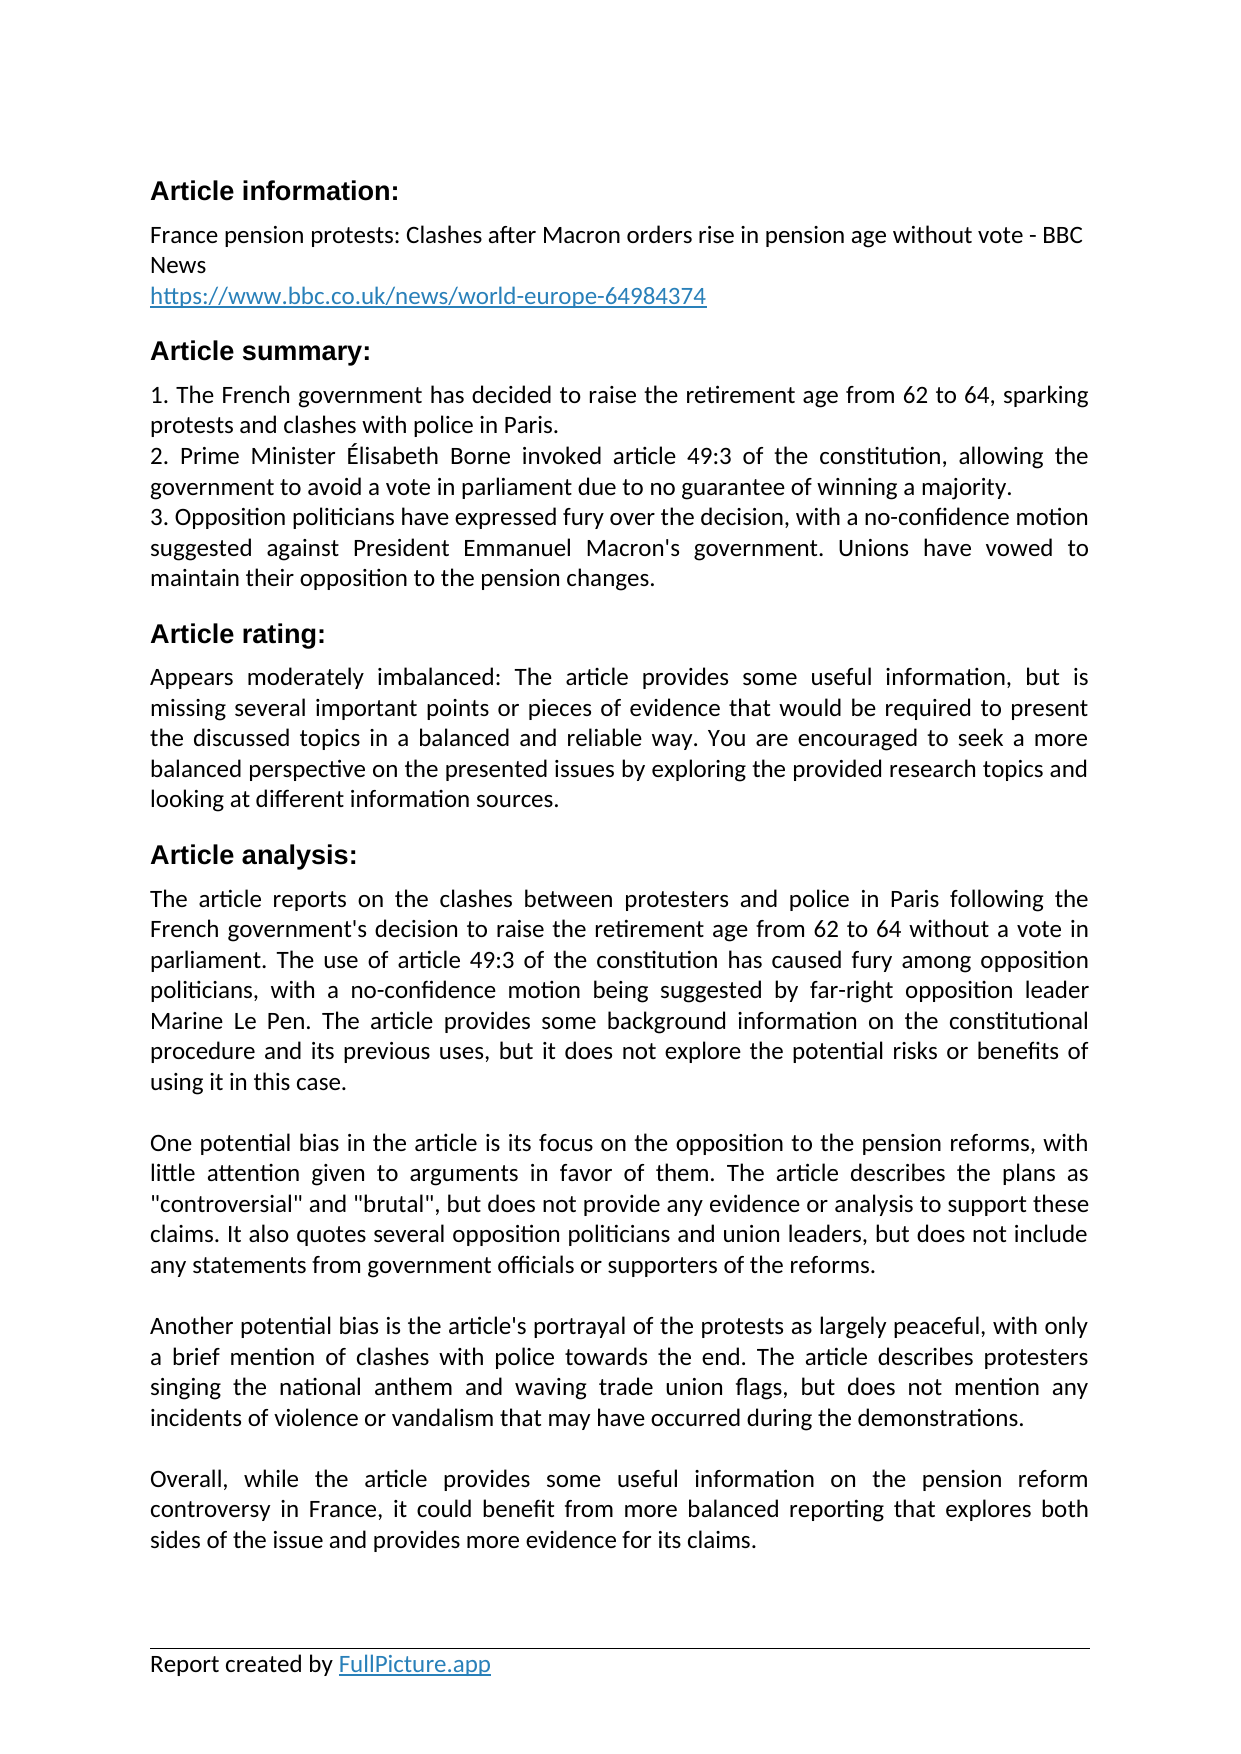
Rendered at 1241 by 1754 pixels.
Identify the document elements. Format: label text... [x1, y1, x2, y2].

text 3. Opposition politicians have expressed fury over the decision, with a no-confidence motion suggested against President Emmanuel Macron's government. Unions have vowed to maintain their opposition to the pension changes. [150, 501, 1090, 593]
subtitle Article summary: [150, 335, 1090, 367]
text France pension protests: Clashes after Macron orders rise in pension age without vote - BBC Newshttps://www.bbc.co.uk/news/world-europe-64984374 [150, 219, 1090, 310]
text The article reports on the clashes between protesters and police in Paris following the French government's decision to raise the retirement age from 62 to 64 without a vote in parliament. The use of article 49:3 of the constitution has caused fury among opposition politicians, with a no-confidence motion being suggested by far-right opposition leader Marine Le Pen. The article provides some background information on the constitutional procedure and its previous uses, but it does not explore the potential risks or benefits of using it in this case. [150, 883, 1090, 1096]
text One potential bias in the article is its focus on the opposition to the pension reforms, with little attention given to arguments in favor of them. The article describes the plans as "controversial" and "brutal", but does not provide any evidence or analysis to support these claims. It also quotes several opposition politicians and union leaders, but does not include any statements from government officials or supporters of the reforms. [150, 1127, 1090, 1279]
subtitle Article rating: [150, 618, 1090, 649]
text Another potential bias is the article's portrayal of the protests as largely peaceful, with only a brief mention of clashes with police towards the end. The article describes protesters singing the national anthem and waving trade union flags, but does not mention any incidents of violence or vandalism that may have occurred during the demonstrations. [150, 1310, 1090, 1432]
text Appears moderately imbalanced: The article provides some useful information, but is missing several important points or pieces of evidence that would be required to present the discussed topics in a balanced and reliable way. You are encouraged to seek a more balanced perspective on the presented issues by exploring the provided research topics and looking at different information sources. [150, 661, 1090, 814]
text Overall, while the article provides some useful information on the pension reform controversy in France, it could benefit from more balanced reporting that explores both sides of the issue and provides more evidence for its claims. [150, 1463, 1090, 1554]
text 2. Prime Minister Élisabeth Borne invoked article 49:3 of the constitution, allowing the government to avoid a vote in parliament due to no guarantee of winning a majority. [150, 440, 1090, 501]
text 1. The French government has decided to raise the retirement age from 62 to 64, sparking protests and clashes with police in Paris. [150, 379, 1090, 440]
subtitle Article information: [150, 175, 1090, 206]
subtitle Article analysis: [150, 839, 1090, 870]
